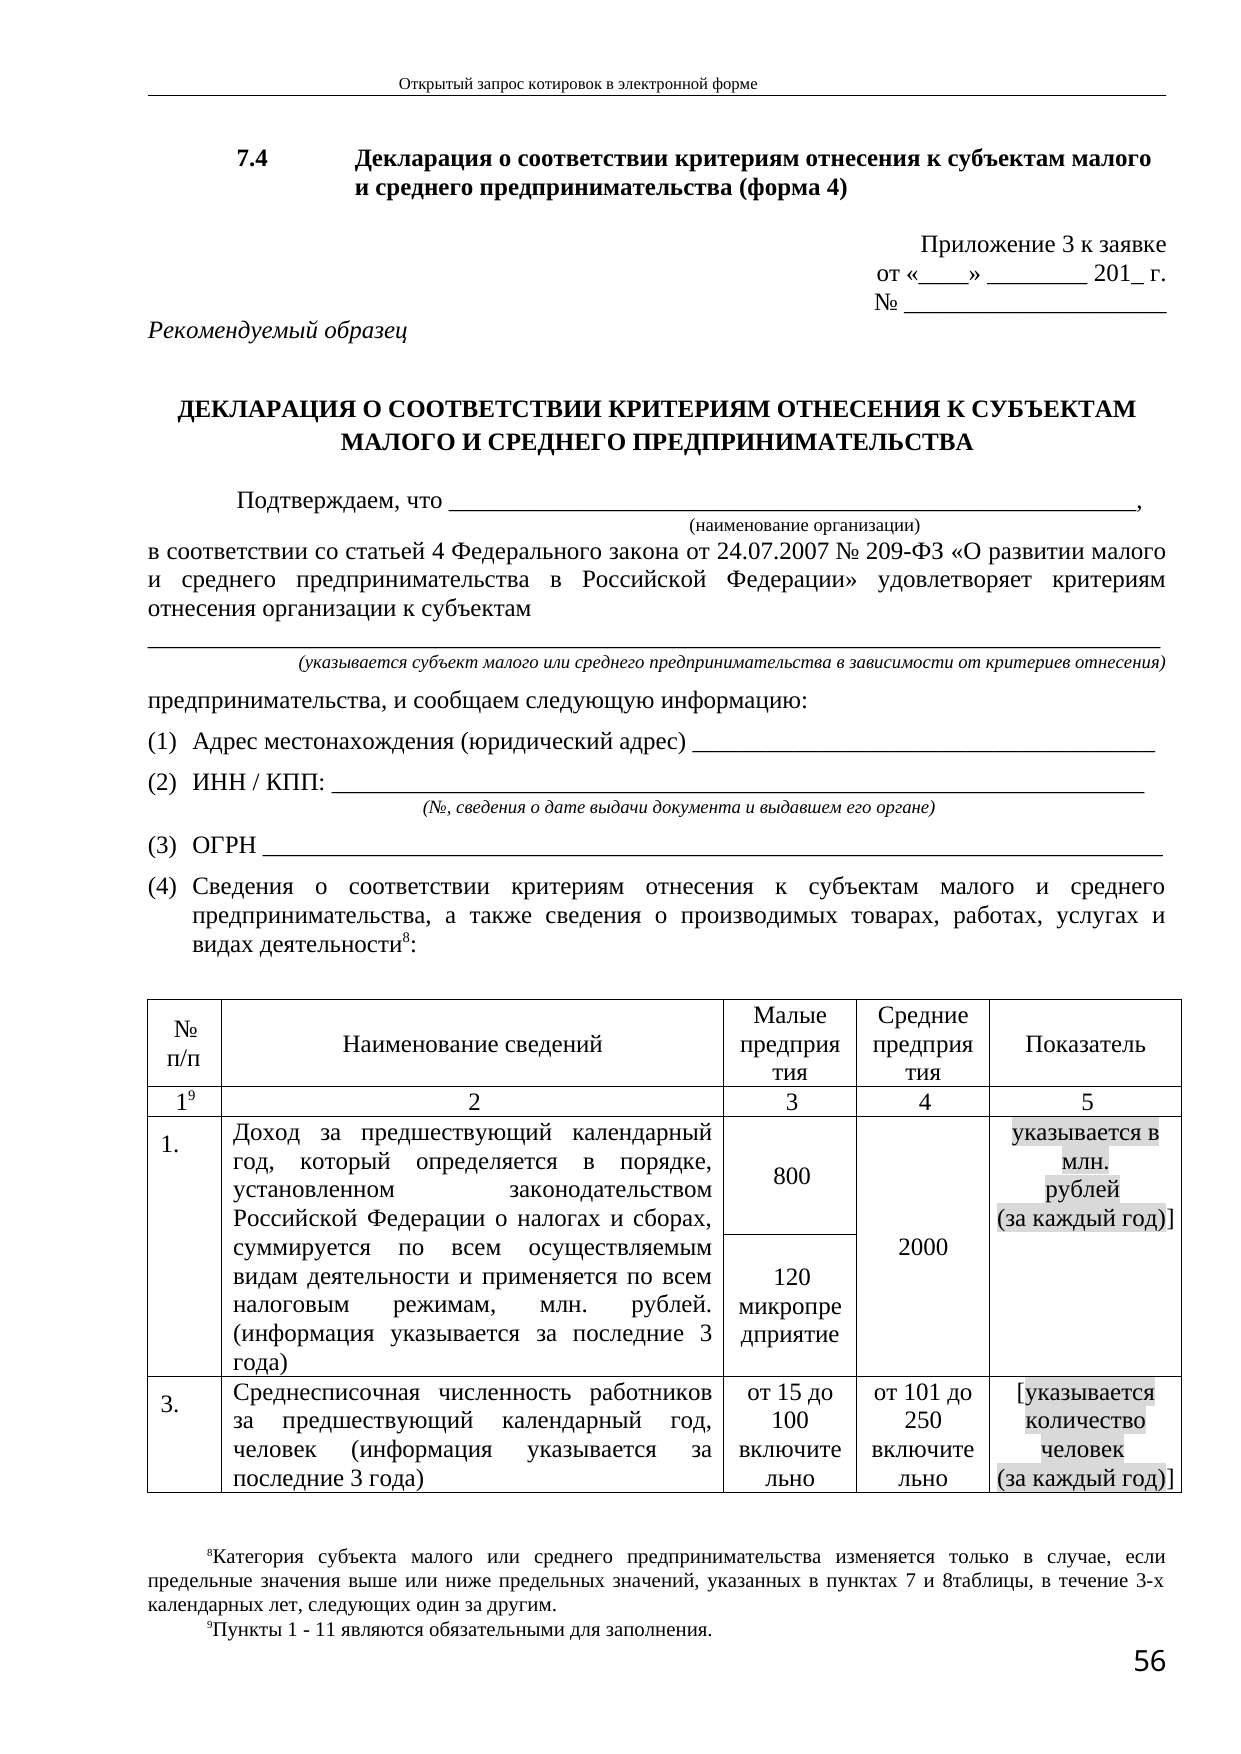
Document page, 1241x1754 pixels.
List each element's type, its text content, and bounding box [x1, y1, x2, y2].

text ОГРН ________________________________________________________________________ [148, 830, 1166, 859]
table_cell 120 микропредприятие [724, 1235, 856, 1376]
text (наименование организации) [443, 514, 1166, 536]
list предпринимательства, и сообщаем следующую информацию: [148, 685, 1166, 713]
table_cell 1 [148, 1087, 221, 1116]
table_header Показатель [990, 1000, 1181, 1086]
table_header Средние предприятия [857, 1000, 989, 1086]
table_cell 800 [724, 1117, 856, 1233]
table_cell 2000 [857, 1117, 989, 1376]
list в соответствии со статьей 4 Федерального закона от 24.07.2007 № 209-ФЗ «О развитии малого и среднего предпринимательства в Российской Федерации» удовлетворяет критериям отнесения организации к субъектам [148, 536, 1166, 622]
table_header Малые предприятия [724, 1000, 856, 1086]
list от «____» ________ 201_ г. [148, 258, 1166, 287]
table_header № п/п [148, 1000, 221, 1086]
list ДЕКЛАРАЦИЯ О СООТВЕТСТВИИ КРИТЕРИЯМ ОТНЕСЕНИЯ К СУБЪЕКТАМ МАЛОГО И СРЕДНЕГО ПРЕДПРИНИМАТЕЛЬСТВА [148, 394, 1166, 456]
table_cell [222, 1377, 723, 1492]
text ИНН / КПП: _________________________________________________________________ [148, 767, 1166, 796]
text Декларация о соответствии критериям отнесения к субъектам малого и среднего предпринимательства (форма 4) [236, 143, 1166, 201]
table_cell [148, 1117, 221, 1376]
list _________________________________________________________________________________ [148, 622, 1166, 651]
table_cell [указывается количество человек (за каждый год)] [1124, 1377, 1181, 1492]
table_cell [указывается количество человек (за каждый год)] [990, 1377, 1041, 1492]
list Приложение 3 к заявке [148, 229, 1166, 258]
table_cell от 15 до 100 включительно [724, 1377, 856, 1492]
table_cell 3 [724, 1087, 856, 1116]
list Подтверждаем, что _______________________________________________________, [148, 485, 1166, 514]
list Рекомендуемый образец [148, 316, 1166, 344]
text (указывается субъект малого или среднего предпринимательства в зависимости от критериев отнесения) [148, 651, 1166, 672]
list № _____________________ [148, 287, 1166, 316]
table_cell Доход за предшествующий календарный год, который определяется в порядке, установленном законодательством Российской Федерации о налогах и сборах, суммируется по всем осуществляемым видам деятельности и применяется по всем налоговым режимам, млн. рублей. (информация указывается за последние 3 года) [222, 1117, 723, 1376]
table_cell 2 [222, 1087, 723, 1116]
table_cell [857, 1377, 989, 1492]
text Сведения о соответствии критериям отнесения к субъектам малого и среднего предпринимательства, а также сведения о производимых товарах, работах, услугах и видах деятельности: [148, 871, 1166, 958]
text Адрес местонахождения (юридический адрес) _____________________________________ [148, 726, 1166, 755]
list (№, сведения о дате выдачи документа и выдавшем его органе) [192, 796, 1166, 818]
table_cell 5 [990, 1087, 1181, 1116]
table_cell [148, 1377, 221, 1492]
table_cell указывается в млн. рублей (за каждый год)] [990, 1117, 1181, 1376]
table_header Наименование сведений [222, 1000, 723, 1086]
table_cell 4 [857, 1087, 989, 1116]
